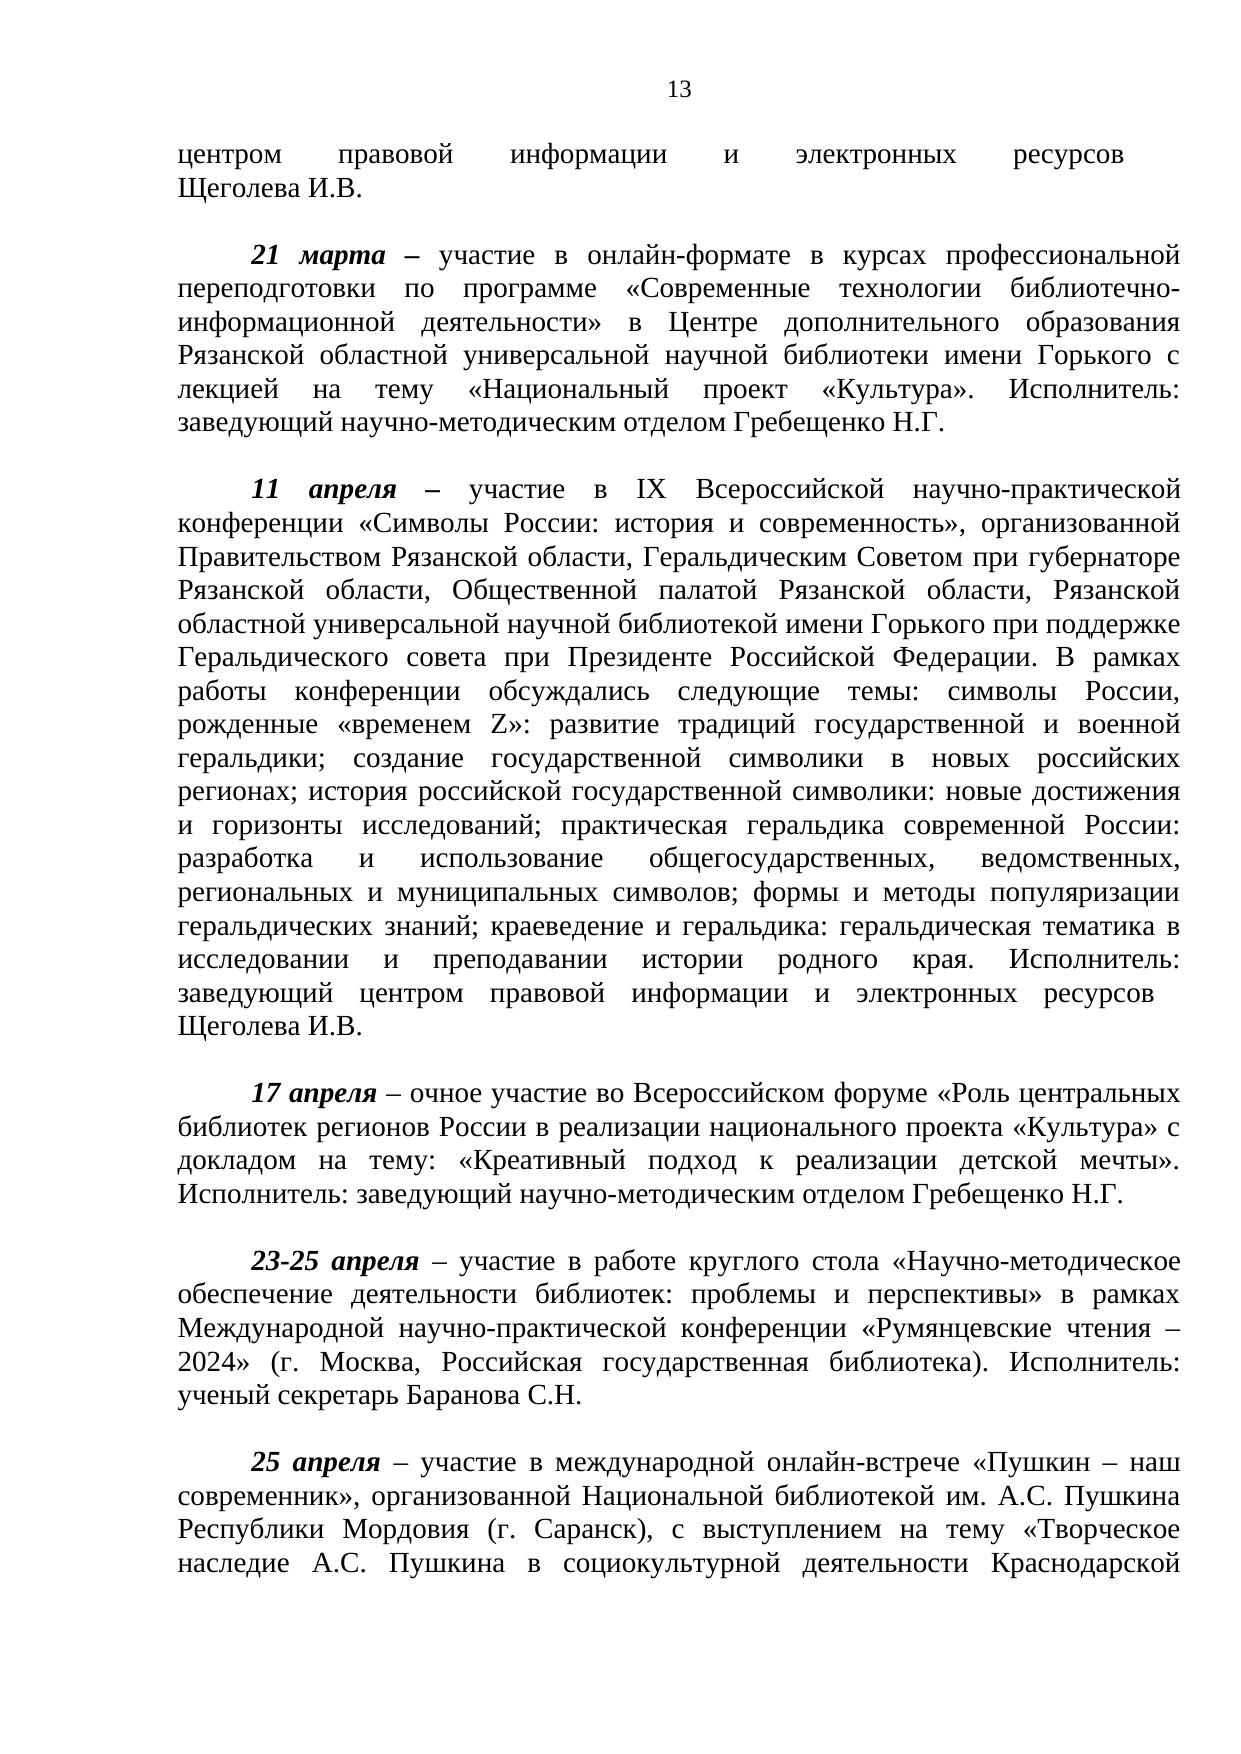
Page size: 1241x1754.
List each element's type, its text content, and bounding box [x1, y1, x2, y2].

text 23-25 апреля – участие в работе круглого стола «Научно-методическое обеспечение деятельности библиотек: проблемы и перспективы» в рамках Международной научно-практической конференции «Румянцевские чтения – 2024» (г. Москва, Российская государственная библиотека). Исполнитель: ученый секретарь Баранова С.Н. [177, 1243, 1181, 1411]
text 17 апреля – очное участие во Всероссийском форуме «Роль центральных библиотек регионов России в реализации национального проекта «Культура» с докладом на тему: «Креативный подход к реализации детской мечты». Исполнитель: заведующий научно-методическим отделом Гребещенко Н.Г. [177, 1075, 1181, 1209]
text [177, 1444, 1181, 1578]
text 21 марта – участие в онлайн-формате в курсах профессиональной переподготовки по программе «Современные технологии библиотечно-информационной деятельности» в Центре дополнительного образования Рязанской областной универсальной научной библиотеки имени Горького с лекцией на тему «Национальный проект «Культура». Исполнитель: заведующий научно-методическим отделом Гребещенко Н.Г. [177, 237, 1181, 438]
text 11 апреля – участие в IX Всероссийской научно-практической конференции «Символы России: история и современность», организованной Правительством Рязанской области, Геральдическим Советом при губернаторе Рязанской области, Общественной палатой Рязанской области, Рязанской областной универсальной научной библиотекой имени Горького при поддержке Геральдического совета при Президенте Российской Федерации. В рамках работы конференции обсуждались следующие темы: символы России, рожденные «временем Z»: развитие традиций государственной и военной геральдики; создание государственной символики в новых российских регионах; история российской государственной символики: новые достижения и горизонты исследований; практическая геральдика современной России: разработка и использование общегосударственных, ведомственных, региональных и муниципальных символов; формы и методы популяризации геральдических знаний; краеведение и геральдика: геральдическая тематика в исследовании и преподавании истории родного края. Исполнитель: заведующий центром правовой информации и электронных ресурсов Щеголева И.В. [177, 472, 1181, 1042]
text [177, 136, 1181, 203]
